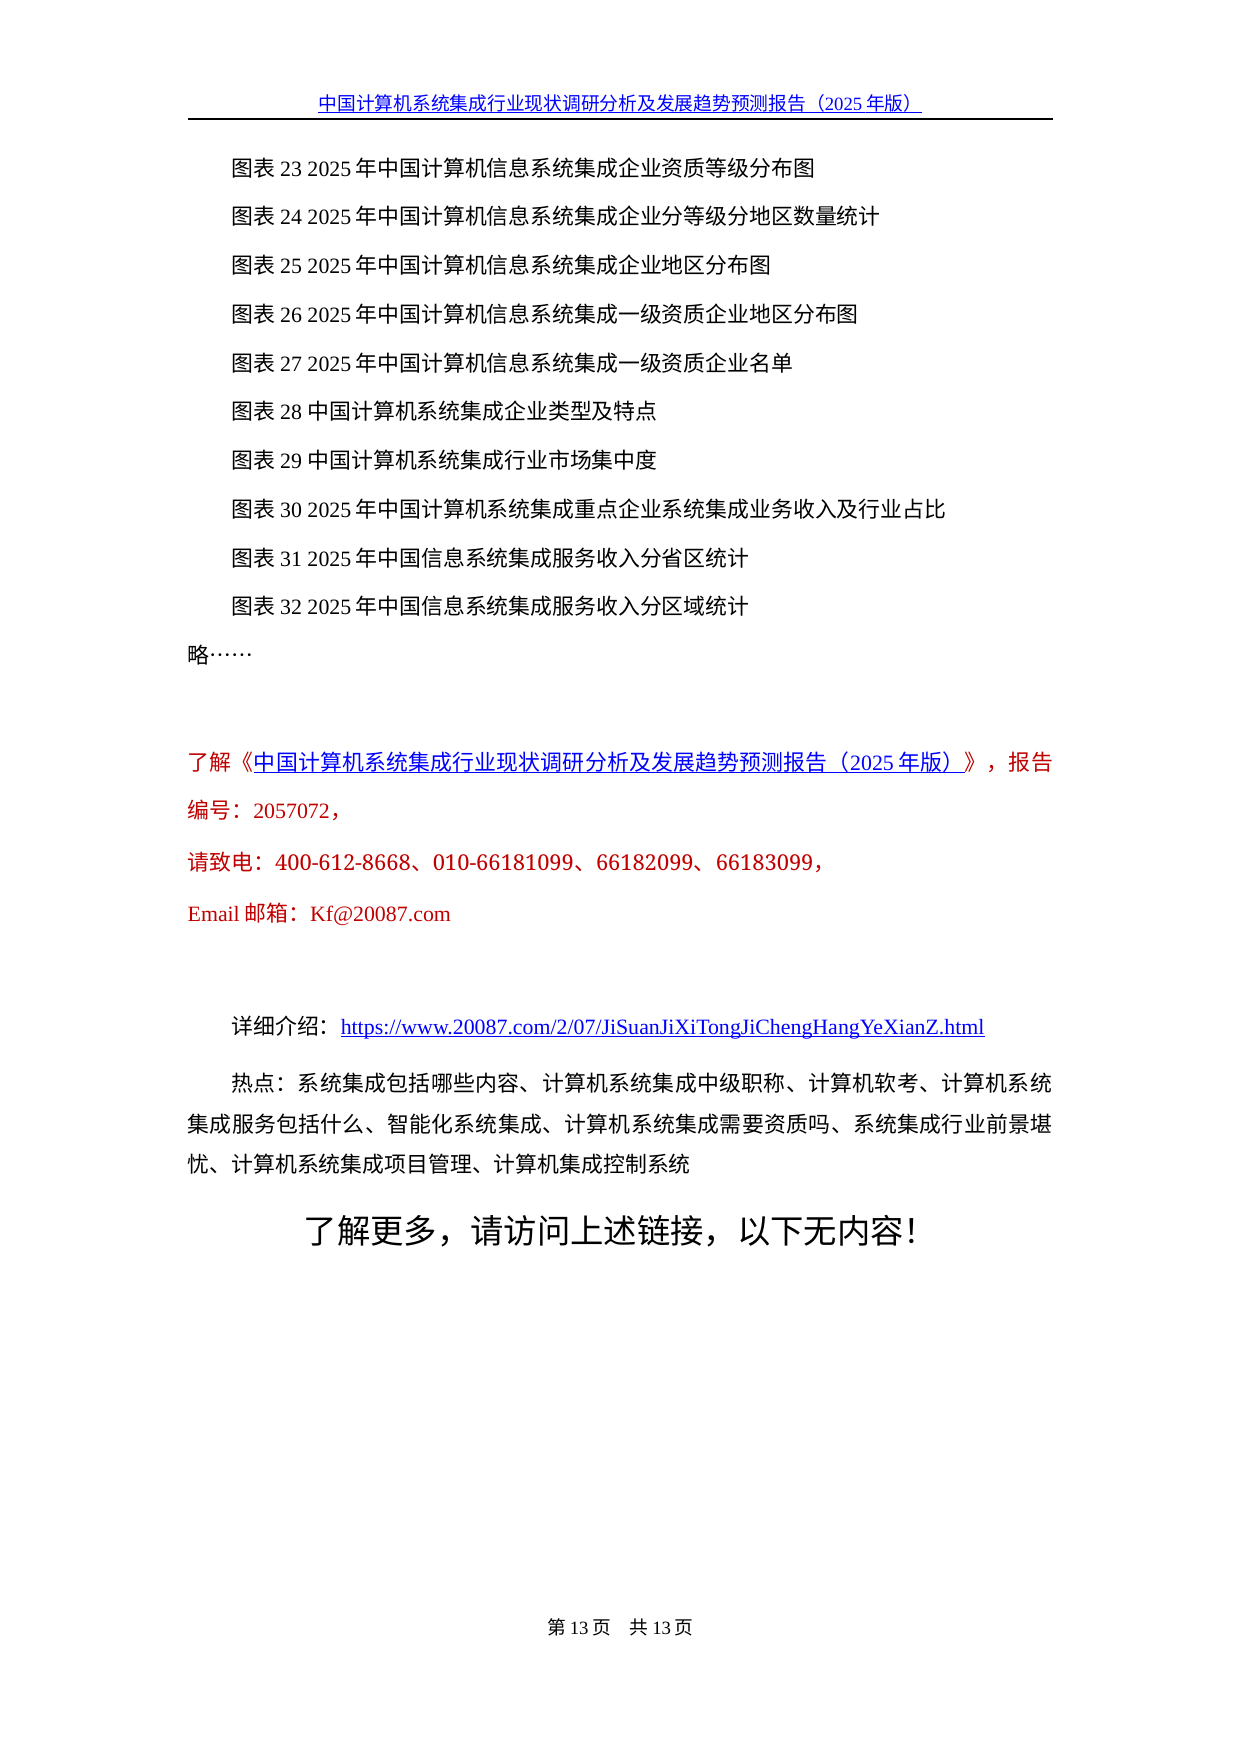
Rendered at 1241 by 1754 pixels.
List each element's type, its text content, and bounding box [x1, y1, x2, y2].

text 热点：系统集成包括哪些内容、计算机系统集成中级职称、计算机软考、计算机系统集成服务包括什么、智能化系统集成、计算机系统集成需要资质吗、系统集成行业前景堪忧、计算机系统集成项目管理、计算机集成控制系统 [187, 1066, 1053, 1179]
title 了解更多，请访问上述链接，以下无内容！ [187, 1197, 1053, 1262]
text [187, 150, 1053, 670]
text 了解《中国计算机系统集成行业现状调研分析及发展趋势预测报告（2025年版）》，报告编号：2057072， [187, 744, 1053, 825]
text 详细介绍：https://www.20087.com/2/07/JiSuanJiXiTongJiChengHangYeXianZ.html [187, 1009, 1053, 1041]
text 请致电：400-612-8668、010-66181099、66182099、66183099， [187, 844, 1053, 877]
text Email邮箱：Kf@20087.com [187, 896, 1053, 928]
